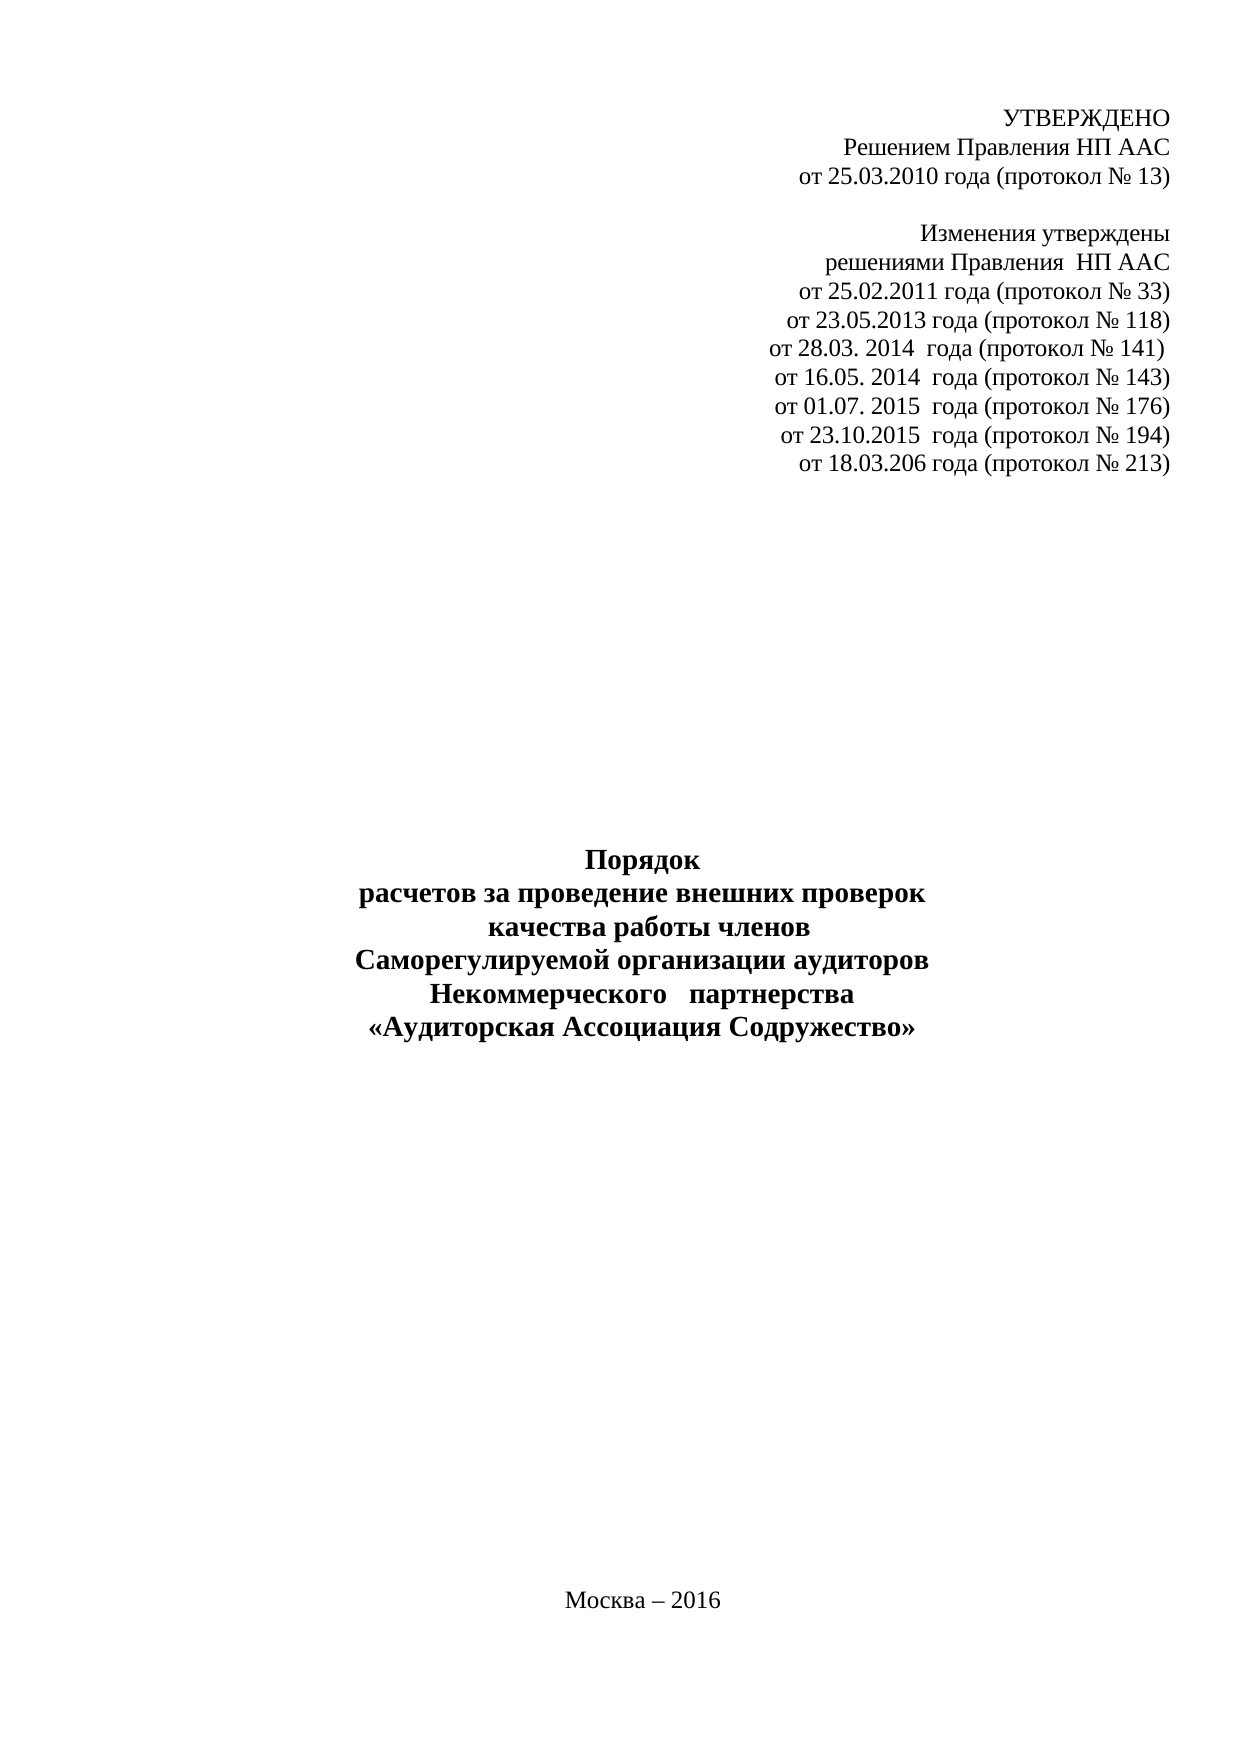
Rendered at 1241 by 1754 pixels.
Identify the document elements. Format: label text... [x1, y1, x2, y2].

text Изменения утверждены [777, 218, 1170, 247]
text Москва – 2016 [112, 1585, 1173, 1613]
text качества работы членов [192, 909, 1091, 942]
text решениями Правления НП ААС [777, 247, 1170, 276]
subtitle Порядок [112, 842, 1172, 875]
text от 18.03.206 года (протокол № 213) [112, 448, 1170, 477]
text «Аудиторская Ассоциация Содружество» [192, 1009, 1091, 1043]
text от 01.07. 2015 года (протокол № 176) [112, 391, 1170, 420]
text от 25.03.2010 года (протокол № 13) [777, 161, 1170, 190]
text Решением Правления НП ААС [777, 132, 1170, 161]
text от 28.03. 2014 года (протокол № 141) [732, 333, 1170, 362]
text от 25.02.2011 года (протокол № 33) [777, 276, 1170, 305]
text расчетов за проведение внешних проверок [192, 875, 1091, 909]
text от 16.05. 2014 года (протокол № 143) [112, 362, 1170, 391]
text Саморегулируемой организации аудиторов [192, 942, 1091, 976]
text УТВЕРЖДЕНО [777, 103, 1170, 132]
text Некоммерческого партнерства [192, 976, 1091, 1009]
text от 23.10.2015 года (протокол № 194) [112, 420, 1170, 448]
text от 23.05.2013 года (протокол № 118) [777, 305, 1170, 333]
